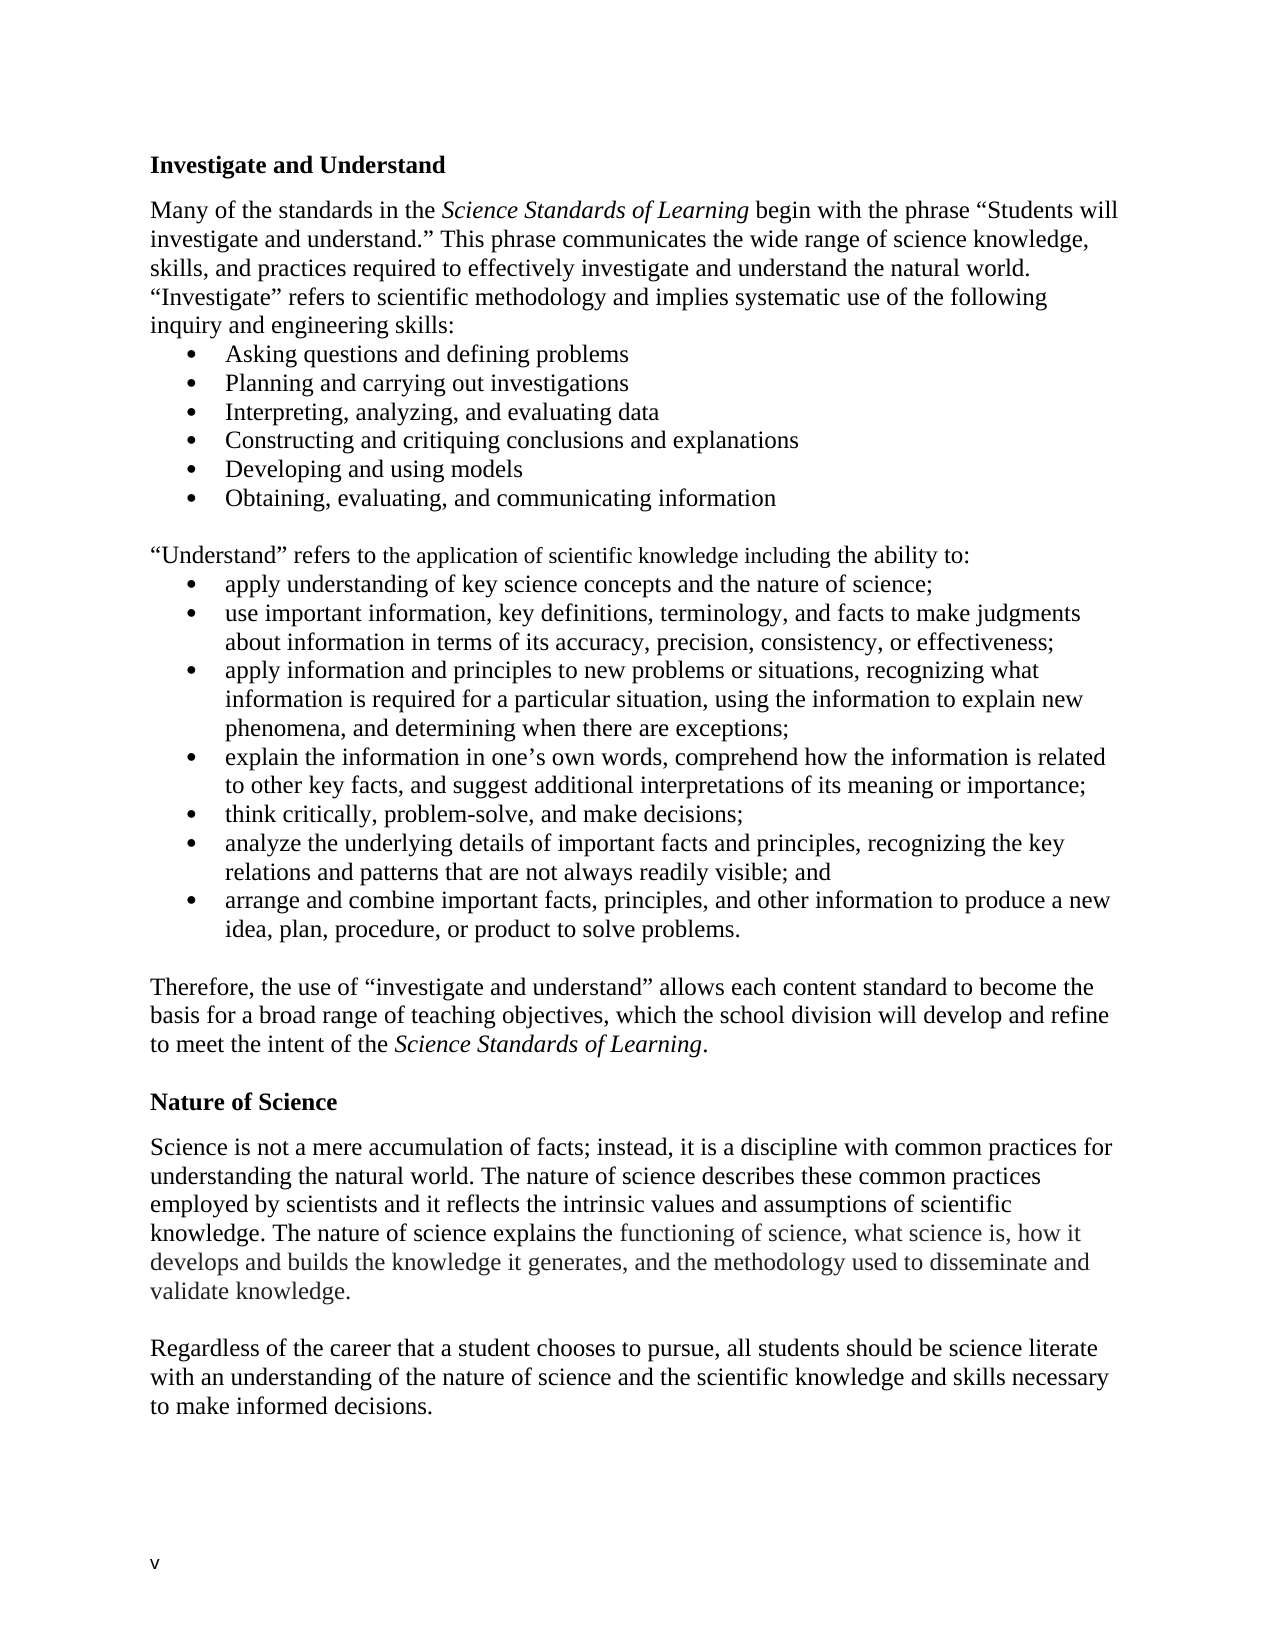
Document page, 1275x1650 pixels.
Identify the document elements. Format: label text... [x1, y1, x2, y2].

subtitle Nature of Science [150, 1087, 1125, 1115]
text use important information, key definitions, terminology, and facts to make judgments about information in terms of its accuracy, precision, consistency, or effectiveness; [187, 598, 1125, 655]
text Constructing and critiquing conclusions and explanations [187, 425, 1125, 454]
text explain the information in one’s own words, comprehend how the information is related to other key facts, and suggest additional interpretations of its meaning or importance; [187, 742, 1125, 799]
text Developing and using models [187, 454, 1125, 483]
text Planning and carrying out investigations [187, 368, 1125, 397]
text apply information and principles to new problems or situations, recognizing what information is required for a particular situation, using the information to explain new phenomena, and determining when there are exceptions; [187, 655, 1125, 742]
subtitle Investigate and Understand [150, 150, 1125, 179]
text arrange and combine important facts, principles, and other information to produce a new idea, plan, procedure, or product to solve problems. [187, 885, 1125, 943]
text Regardless of the career that a student chooses to pursue, all students should be science literate with an understanding of the nature of science and the scientific knowledge and skills necessary to make informed decisions. [150, 1333, 1125, 1419]
text Obtaining, evaluating, and communicating information [187, 483, 1125, 512]
text Many of the standards in the Science Standards of Learning begin with the phrase “Students will investigate and understand.” This phrase communicates the wide range of science knowledge, skills, and practices required to effectively investigate and understand the natural world. “Investigate” refers to scientific methodology and implies systematic use of the following inquiry and engineering skills: [150, 195, 1125, 339]
text Science is not a mere accumulation of facts; instead, it is a discipline with common practices for understanding the natural world. The nature of science describes these common practices employed by scientists and it reflects the intrinsic values and assumptions of scientific knowledge. The nature of science explains the functioning of science, what science is, how it develops and builds the knowledge it generates, and the methodology used to disseminate and validate knowledge. [150, 1132, 1125, 1304]
text Asking questions and defining problems [187, 339, 1125, 368]
text analyze the underlying details of important facts and principles, recognizing the key relations and patterns that are not always readily visible; and [187, 828, 1125, 885]
text “Understand” refers to the application of scientific knowledge including the ability to: [150, 540, 1125, 569]
text think critically, problem-solve, and make decisions; [187, 799, 1125, 828]
text Interpreting, analyzing, and evaluating data [187, 397, 1125, 425]
text Therefore, the use of “investigate and understand” allows each content standard to become the basis for a broad range of teaching objectives, which the school division will develop and refine to meet the intent of the Science Standards of Learning. [150, 972, 1125, 1058]
text apply understanding of key science concepts and the nature of science; [187, 569, 1125, 598]
